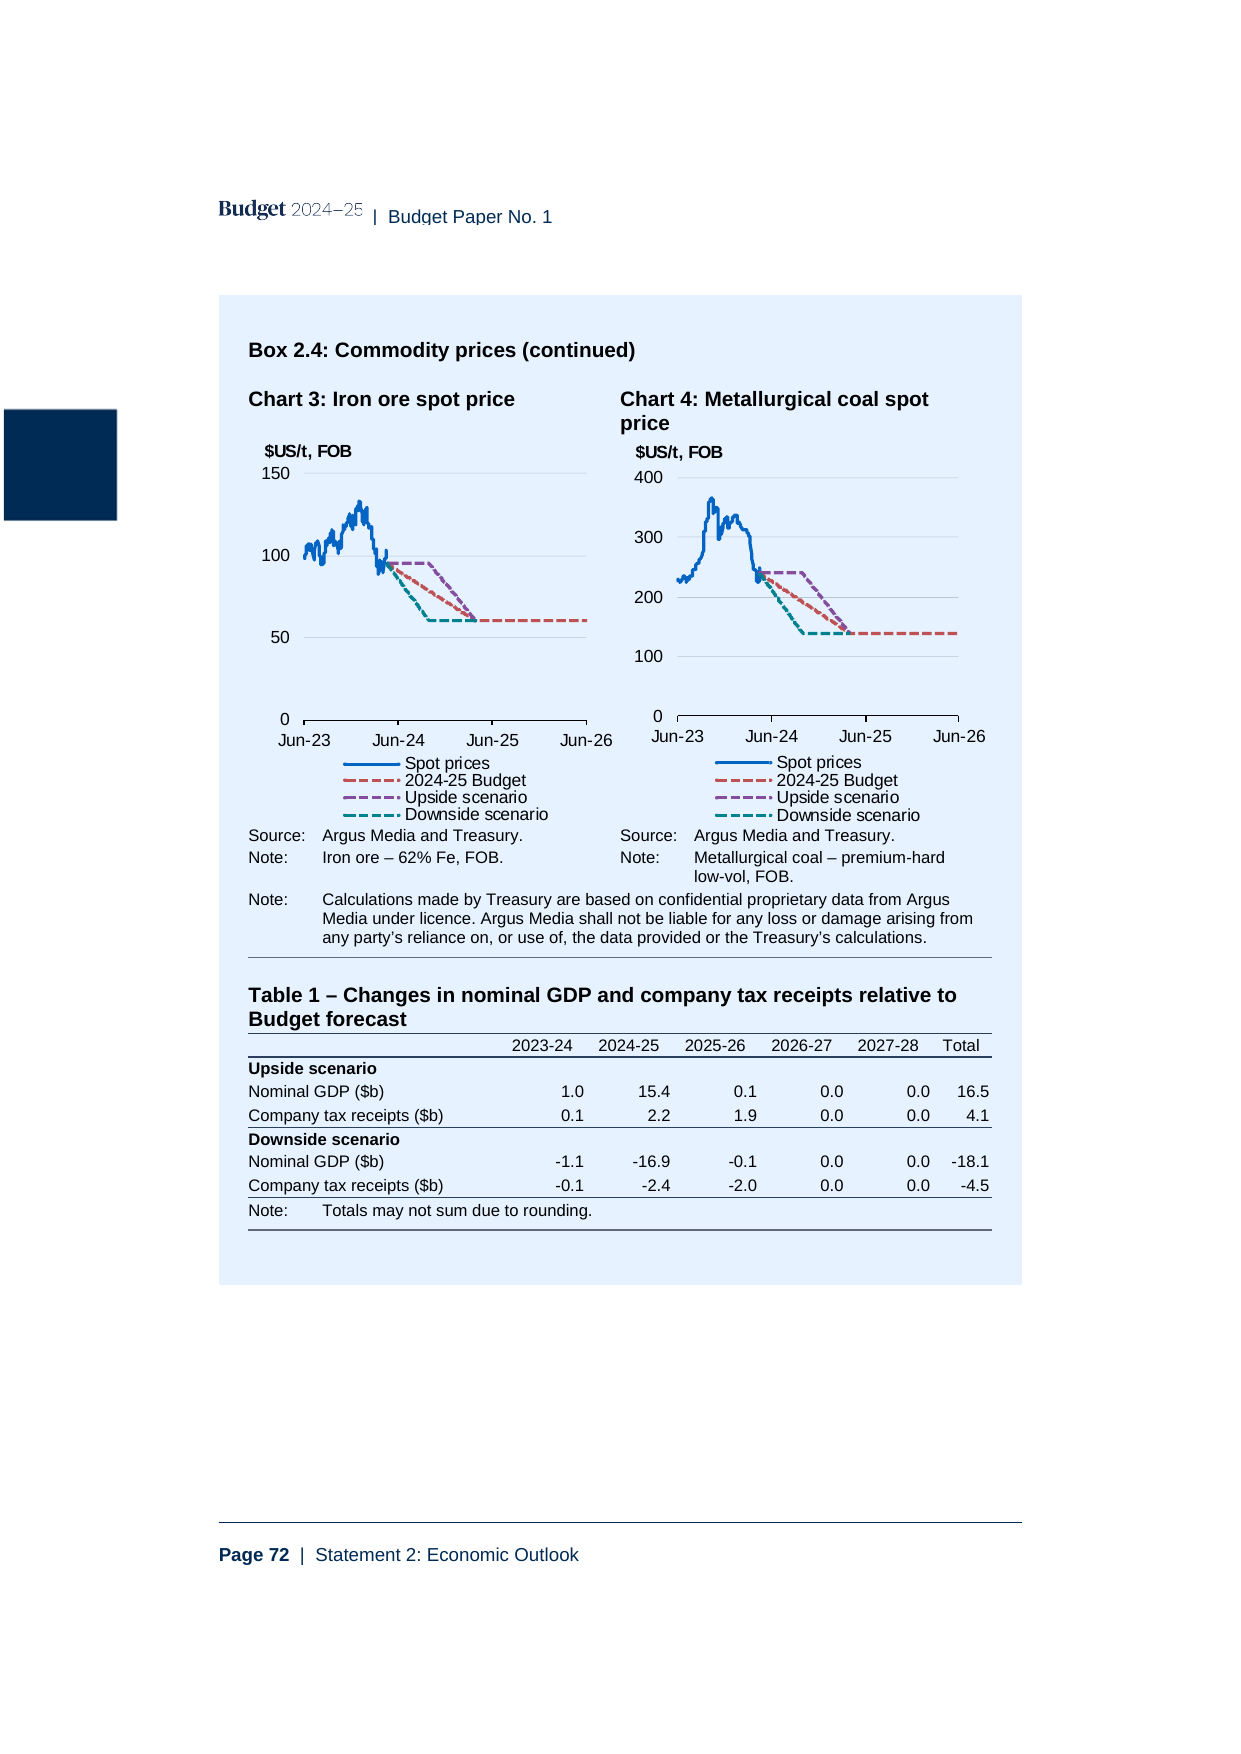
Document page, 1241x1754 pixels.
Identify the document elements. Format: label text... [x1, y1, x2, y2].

picture [3, 4, 1237, 1750]
table_cell Box 2.4: Commodity prices (continued) Note: Calculations made by Treasury are based on confidential proprietary data from Argus Media under licence. Argus Media shall not be liable for any loss or damage arising from any party’s reliance on, or use of, the data provided or the Treasury’s calculations. Table 1 – Changes in nominal GDP and company tax receipts relative to Budget forecast Note: Totals may not sum due to rounding. [219, 295, 1022, 1285]
